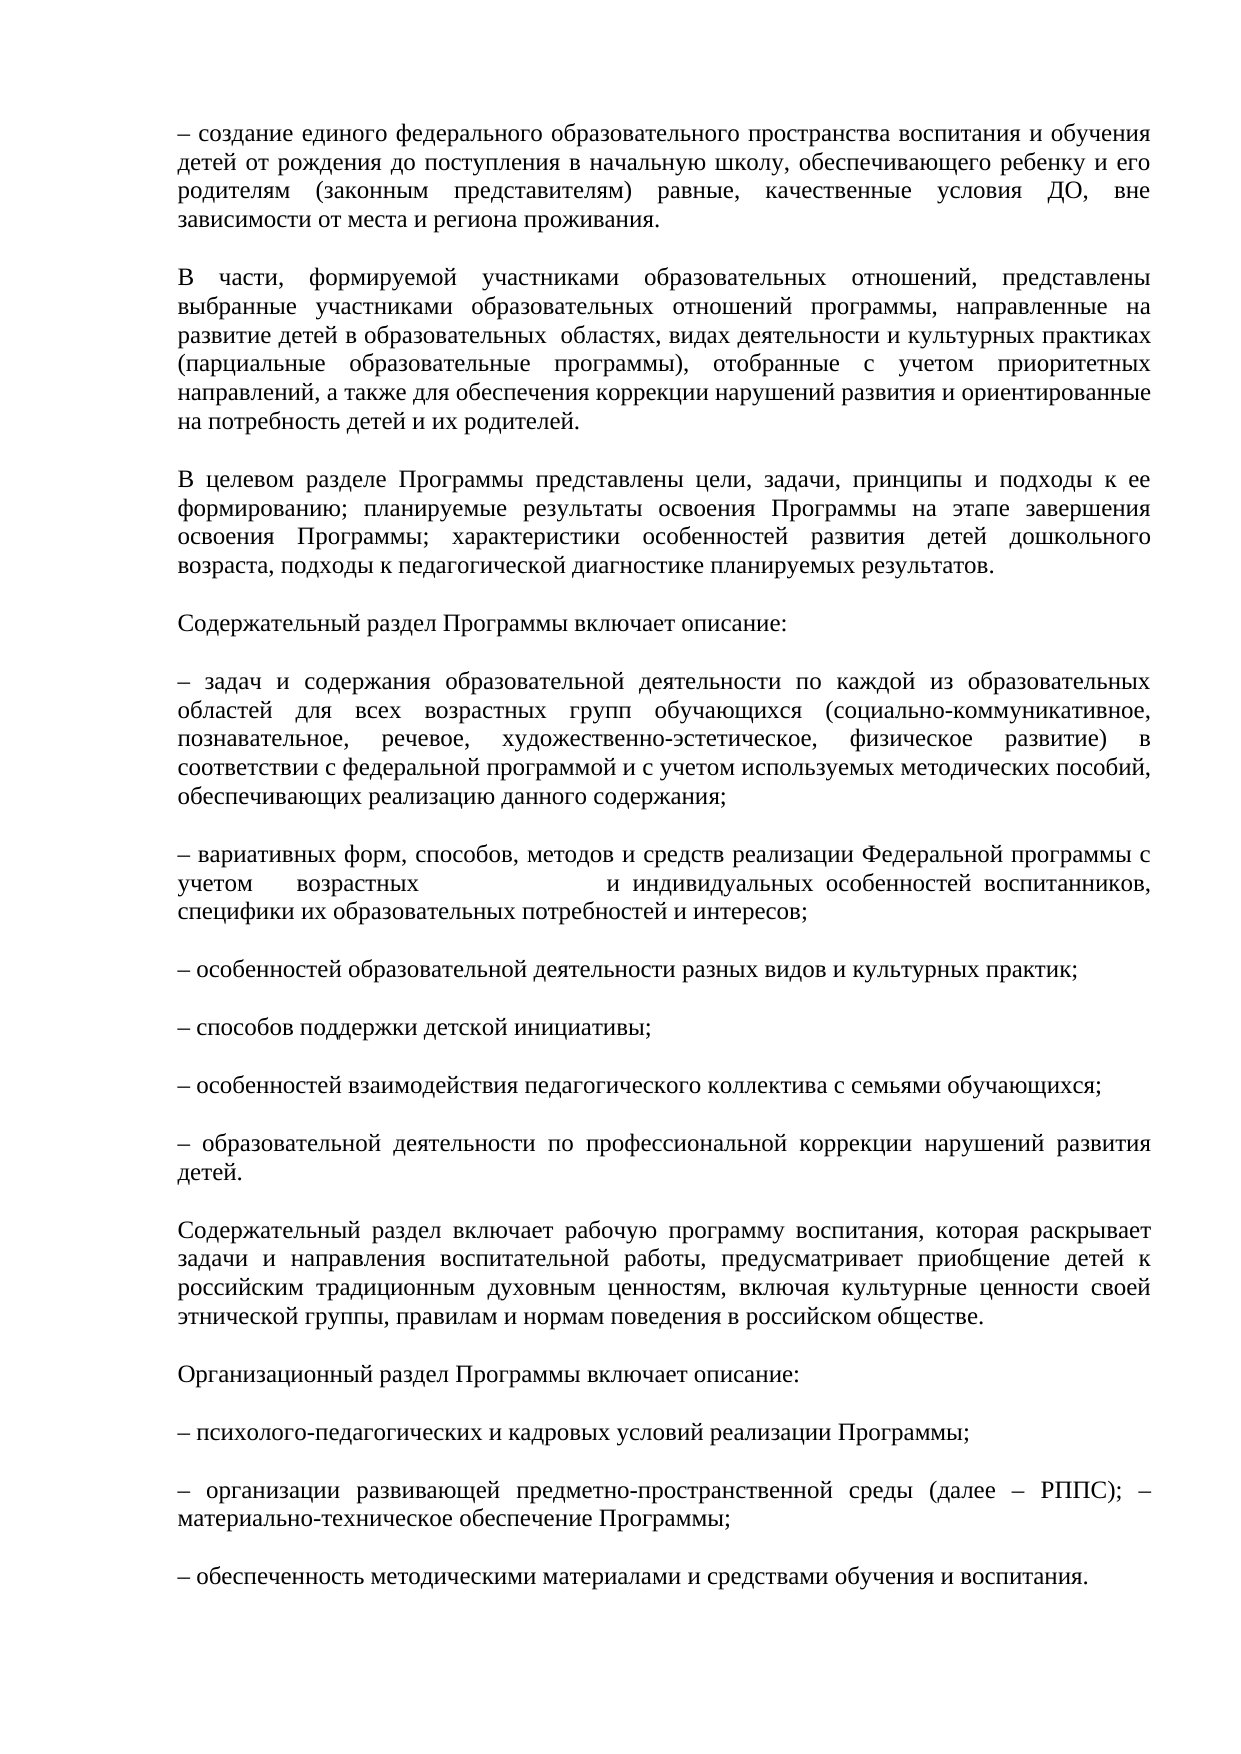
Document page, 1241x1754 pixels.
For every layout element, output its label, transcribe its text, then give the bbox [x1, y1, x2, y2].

text ‒ задач и содержания образовательной деятельности по каждой из образовательных областей для всех возрастных групп обучающихся (социально-коммуникативное, познавательное, речевое, художественно-эстетическое, физическое развитие) в соответствии с федеральной программой и с учетом используемых методических пособий, обеспечивающих реализацию данного содержания; [177, 666, 1152, 810]
text ‒ создание единого федерального образовательного пространства воспитания и обучения детей от рождения до поступления в начальную школу, обеспечивающего ребенку и его родителям (законным представителям) равные, качественные условия ДО, вне зависимости от места и региона проживания. [177, 118, 1152, 233]
text Содержательный раздел включает рабочую программу воспитания, которая раскрывает задачи и направления воспитательной работы, предусматривает приобщение детей к российским традиционным духовным ценностям, включая культурные ценности своей этнической группы, правилам и нормам поведения в российском обществе. [177, 1215, 1152, 1330]
text ‒ особенностей образовательной деятельности разных видов и культурных практик; [177, 954, 1152, 983]
text ‒ вариативных форм, способов, методов и средств реализации Федеральной программы с учетом возрастных и индивидуальных особенностей воспитанников, специфики их образовательных потребностей и интересов; [177, 839, 1152, 925]
text ‒ организации развивающей предметно-пространственной среды (далее – РППС); ‒ материально-техническое обеспечение Программы; [177, 1475, 1152, 1532]
text ‒ образовательной деятельности по профессиональной коррекции нарушений развития детей. [177, 1128, 1152, 1186]
text В части, формируемой участниками образовательных отношений, представлены выбранные участниками образовательных отношений программы, направленные на развитие детей в образовательных областях, видах деятельности и культурных практиках (парциальные образовательные программы), отобранные с учетом приоритетных направлений, а также для обеспечения коррекции нарушений развития и ориентированные на потребность детей и их родителей. [177, 262, 1152, 435]
text Организационный раздел Программы включает описание: [177, 1359, 1152, 1388]
text ‒ способов поддержки детской инициативы; [177, 1012, 1152, 1041]
text Содержательный раздел Программы включает описание: [177, 608, 1152, 637]
text ‒ обеспеченность методическими материалами и средствами обучения и воспитания. [177, 1561, 1152, 1590]
text В целевом разделе Программы представлены цели, задачи, принципы и подходы к ее формированию; планируемые результаты освоения Программы на этапе завершения освоения Программы; характеристики особенностей развития детей дошкольного возраста, подходы к педагогической диагностике планируемых результатов. [177, 464, 1152, 579]
text ‒ особенностей взаимодействия педагогического коллектива с семьями обучающихся; [177, 1070, 1152, 1099]
text ‒ психолого-педагогических и кадровых условий реализации Программы; [177, 1417, 1152, 1446]
